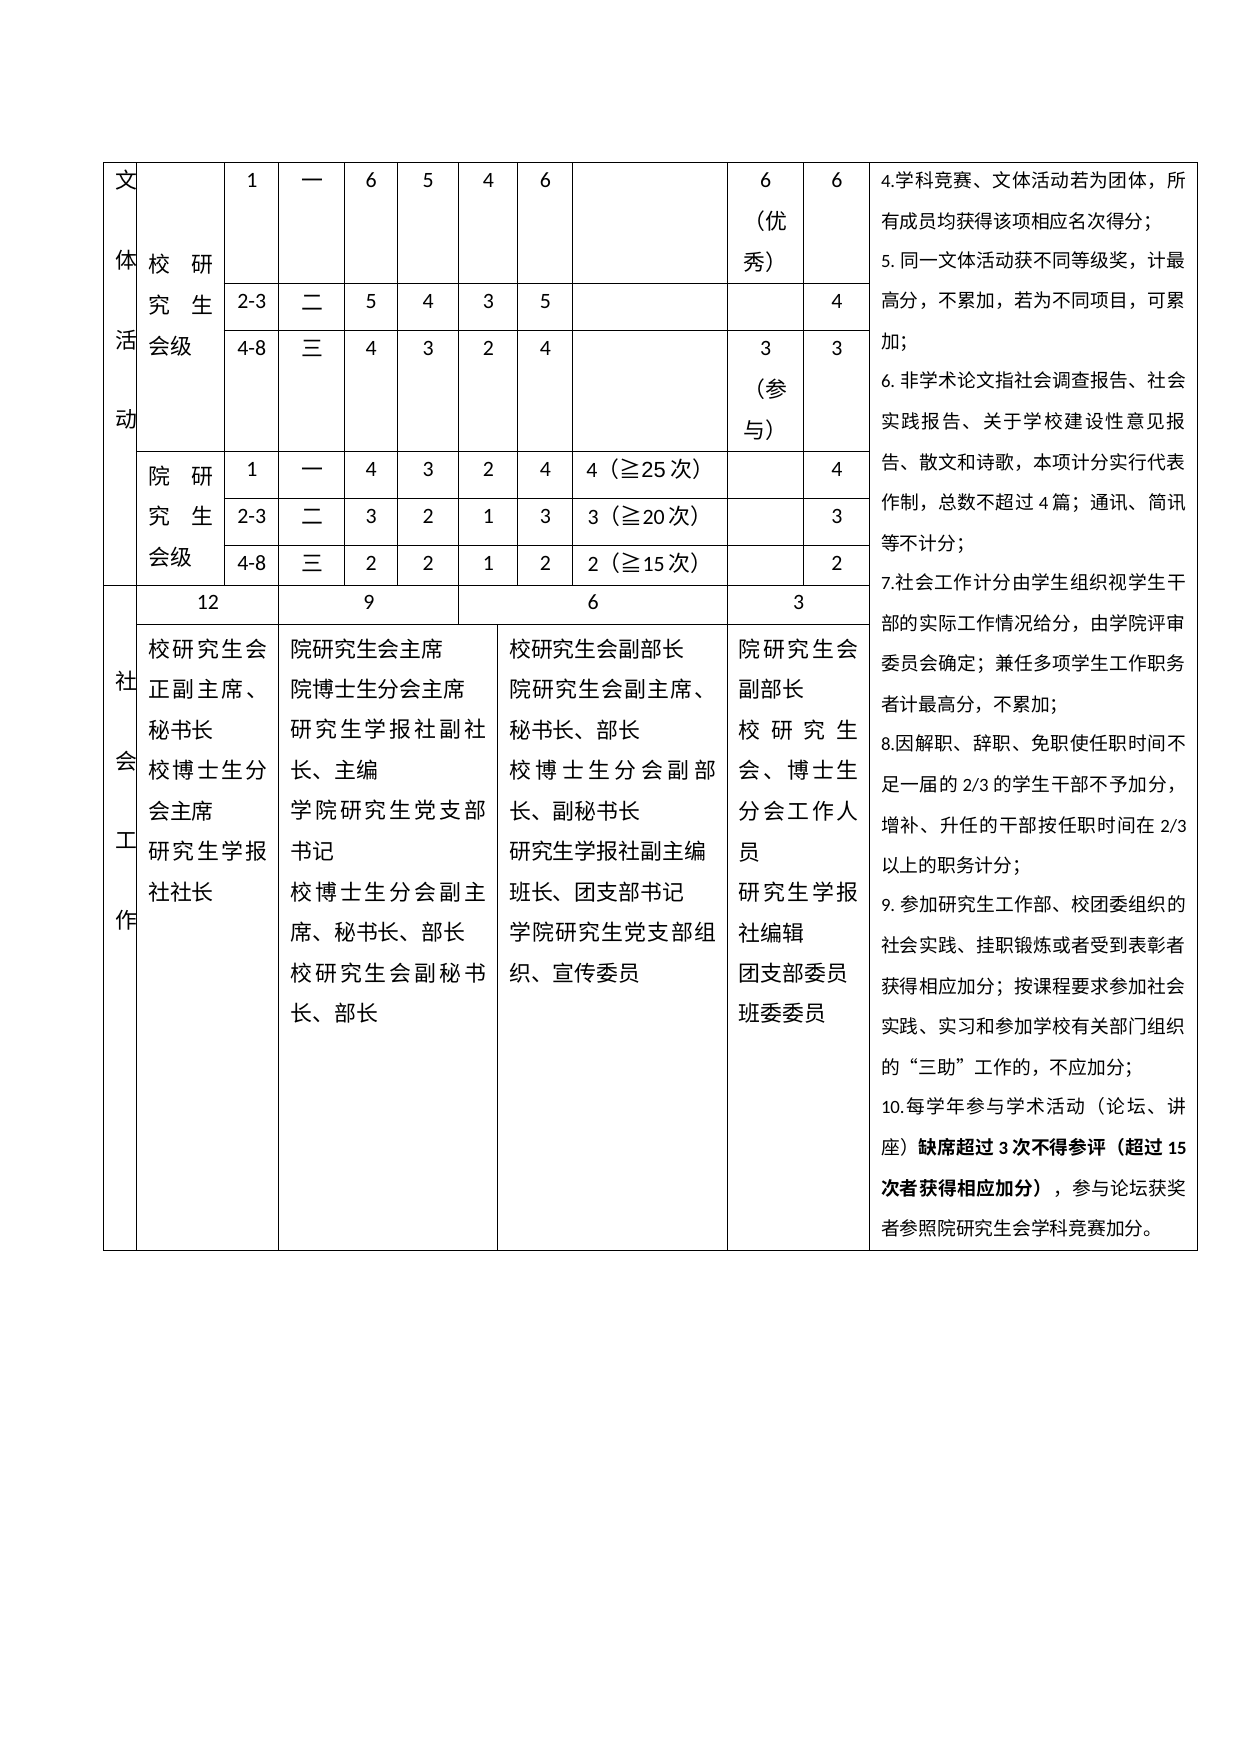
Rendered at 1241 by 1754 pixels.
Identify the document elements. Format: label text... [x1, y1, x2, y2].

table_cell 2-3 [225, 284, 278, 330]
table_cell 5 [398, 163, 458, 283]
table_cell 2-3 [225, 499, 278, 545]
table_cell 3 [398, 331, 458, 451]
table_cell 2 [459, 331, 517, 451]
table_cell 3 [804, 499, 869, 545]
table_cell 1 [459, 499, 517, 545]
table_cell 二 [279, 284, 344, 330]
table_cell 3（≧20次） [573, 499, 727, 545]
table_cell 4 [804, 284, 869, 330]
table_cell 3 [398, 452, 458, 498]
table_cell 院研究生会级 [137, 452, 224, 584]
table_cell 4 [459, 163, 517, 283]
table_cell 4 [518, 452, 572, 498]
table_cell 3 [728, 586, 869, 624]
table_cell 4 [518, 331, 572, 451]
table_cell 6 [345, 163, 397, 283]
table_cell 4 [345, 452, 397, 498]
table_cell 3（参与） [728, 331, 803, 451]
table_cell 12 [137, 586, 278, 624]
table_cell 4-8 [225, 331, 278, 451]
table_cell 4 [398, 284, 458, 330]
table_cell [573, 163, 727, 283]
table_cell [728, 452, 803, 498]
table_cell 1 [459, 546, 517, 584]
table_cell 6 [459, 586, 727, 624]
table_cell 院研究生会主席 院博士生分会主席 研究生学报社副社长、主编 学院研究生党支部书记 校博士生分会副主席、秘书长、部长 校研究生会副秘书长、部长 [279, 625, 497, 1250]
table_cell [573, 331, 727, 451]
table_cell 校研究生会级 [137, 163, 224, 451]
table_cell 6（优秀） [728, 163, 803, 283]
table_cell 1 [225, 452, 278, 498]
table_cell 3 [345, 499, 397, 545]
table_cell [573, 284, 727, 330]
table_cell 2 [398, 546, 458, 584]
table_cell 4（≧25次） [573, 452, 727, 498]
table_cell 2（≧15次） [573, 546, 727, 584]
table_cell [728, 499, 803, 545]
table_cell 4-8 [225, 546, 278, 584]
table_cell 1 [225, 163, 278, 283]
table_cell 4 [345, 331, 397, 451]
table_cell 三 [279, 546, 344, 584]
table_cell 4 [804, 452, 869, 498]
table_cell 校研究生会副部长 院研究生会副主席、秘书长、部长 校博士生分会副部长、副秘书长 研究生学报社副主编 班长、团支部书记 学院研究生党支部组织、宣传委员 [498, 625, 727, 1250]
table_cell 2 [804, 546, 869, 584]
table_cell 6 [518, 163, 572, 283]
table_cell 社 会 工 作 [104, 586, 136, 1250]
table_cell 一 [279, 163, 344, 283]
table_cell 3 [804, 331, 869, 451]
table_cell 6 [804, 163, 869, 283]
table_cell 三 [279, 331, 344, 451]
table_cell 3 [459, 284, 517, 330]
table_cell 9 [279, 586, 458, 624]
table_cell [728, 546, 803, 584]
table_cell 2 [345, 546, 397, 584]
table_cell 2 [398, 499, 458, 545]
table_cell 2 [459, 452, 517, 498]
table_cell [728, 284, 803, 330]
table_cell 校研究生会正副主席、秘书长 校博士生分会主席 研究生学报社社长 [137, 625, 278, 1250]
table_cell 5 [518, 284, 572, 330]
table_cell 一 [279, 452, 344, 498]
table_cell 二 [279, 499, 344, 545]
table_cell 2 [518, 546, 572, 584]
table_cell 院研究生会副部长 校研究生会、博士生分会工作人员 研究生学报社编辑 团支部委员 班委委员 [728, 625, 869, 1250]
table_cell 5 [345, 284, 397, 330]
table_cell 3 [518, 499, 572, 545]
